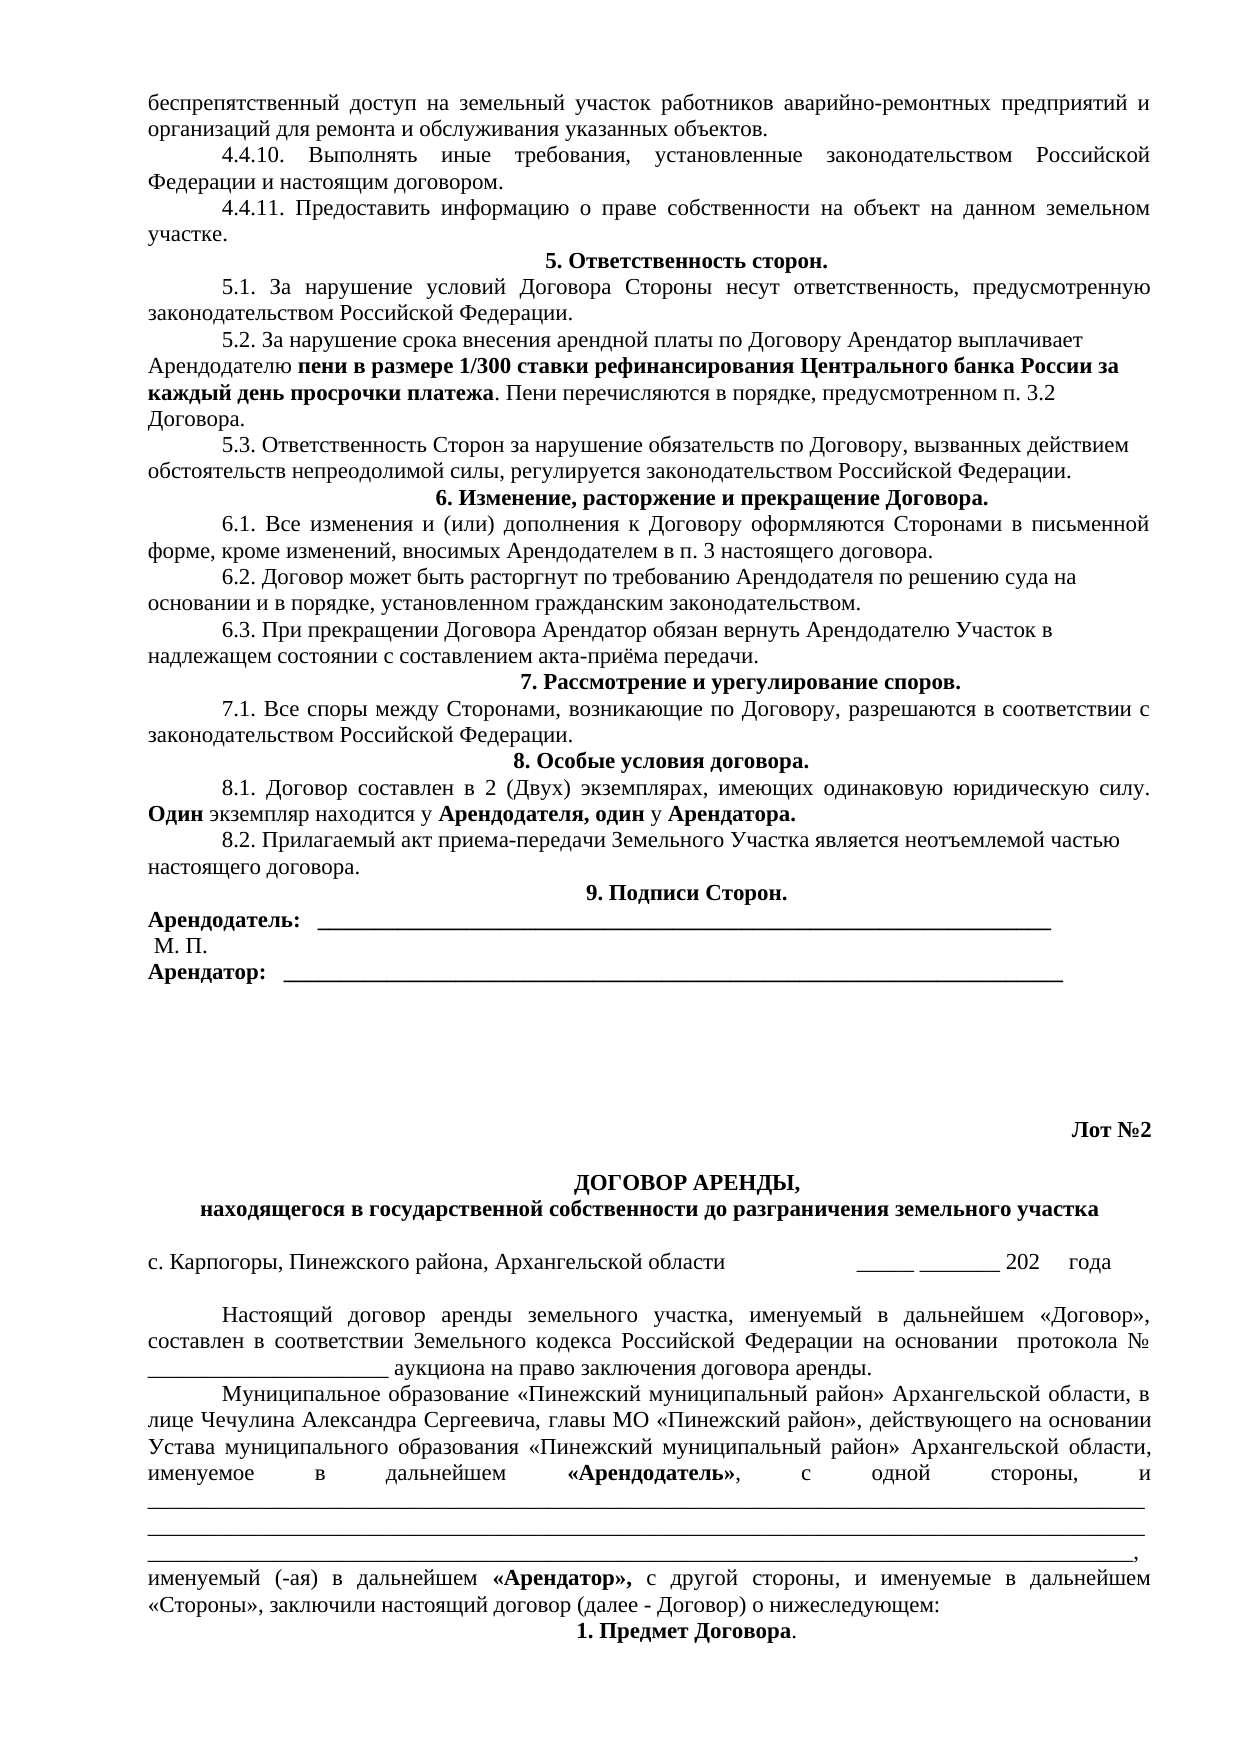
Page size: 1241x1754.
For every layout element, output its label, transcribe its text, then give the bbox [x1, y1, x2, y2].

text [148, 89, 1152, 141]
text М. П. [148, 932, 1152, 958]
text 9. Подписи Сторон. [148, 879, 1152, 906]
text 1. Предмет Договора. [148, 1617, 1152, 1643]
text ДОГОВОР АРЕНДЫ, находящегося в государственной собственности до разграничения земельного участка [148, 1169, 1152, 1222]
text Арендодатель: ________________________________________________________________ [148, 906, 1152, 932]
text Муниципальное образование «Пинежский муниципальный район» Архангельской области, в лице Чечулина Александра Сергеевича, главы МО «Пинежский район», действующего на основании Устава муниципального образования «Пинежский муниципальный район» Архангельской области, именуемое в дальнейшем «Арендодатель», с одной стороны, и ____________________________________________________________________________________________________________________________________________________________________________________________________________________________________________________________________, именуемый (-ая) в дальнейшем «Арендатор», с другой стороны, и именуемые в дальнейшем «Стороны», заключили настоящий договор (далее - Договор) о нижеследующем: [148, 1380, 1152, 1617]
text 6.1. Все изменения и (или) дополнения к Договору оформляются Сторонами в письменной форме, кроме изменений, вносимых Арендодателем в п. 3 настоящего договора. [148, 510, 1152, 563]
text 6.3. При прекращении Договора Арендатор обязан вернуть Арендодателю Участок в надлежащем состоянии с составлением акта-приёма передачи. [148, 616, 1152, 668]
text 7.1. Все споры между Сторонами, возникающие по Договору, разрешаются в соответствии с законодательством Российской Федерации. [148, 695, 1152, 747]
text 5.2. За нарушение срока внесения арендной платы по Договору Арендатор выплачивает Арендодателю пени в размере 1/300 ставки рефинансирования Центрального банка России за каждый день просрочки платежа. Пени перечисляются в порядке, предусмотренном п. 3.2 Договора. [148, 326, 1152, 431]
text 5. Ответственность сторон. [148, 247, 1152, 273]
text Лот №2 [148, 1116, 1152, 1143]
text 4.4.11. Предоставить информацию о праве собственности на объект на данном земельном участке. [148, 194, 1152, 247]
text 6. Изменение, расторжение и прекращение Договора. [148, 484, 1152, 510]
text 5.3. Ответственность Сторон за нарушение обязательств по Договору, вызванных действием обстоятельств непреодолимой силы, регулируется законодательством Российской Федерации. [148, 431, 1152, 484]
text Настоящий договор аренды земельного участка, именуемый в дальнейшем «Договор», составлен в соответствии Земельного кодекса Российской Федерации на основании протокола № _____________________ аукциона на право заключения договора аренды. [148, 1301, 1152, 1380]
text 8.1. Договор составлен в 2 (Двух) экземплярах, имеющих одинаковую юридическую силу. Один экземпляр находится у Арендодателя, один у Арендатора. [148, 774, 1152, 827]
text 4.4.10. Выполнять иные требования, установленные законодательством Российской Федерации и настоящим договором. [148, 141, 1152, 194]
text 8.2. Прилагаемый акт приема-передачи Земельного Участка является неотъемлемой частью настоящего договора. [148, 827, 1152, 879]
text 8. Особые условия договора. [148, 747, 1152, 774]
text 5.1. За нарушение условий Договора Стороны несут ответственность, предусмотренную законодательством Российской Федерации. [148, 273, 1152, 326]
text 7. Рассмотрение и урегулирование споров. [148, 668, 1152, 695]
text Арендатор: ____________________________________________________________________ [148, 958, 1152, 985]
text 6.2. Договор может быть расторгнут по требованию Арендодателя по решению суда на основании и в порядке, установленном гражданским законодательством. [148, 563, 1152, 616]
text с. Карпогоры, Пинежского района, Архангельской области _____ _______ 202 года [148, 1248, 1152, 1274]
